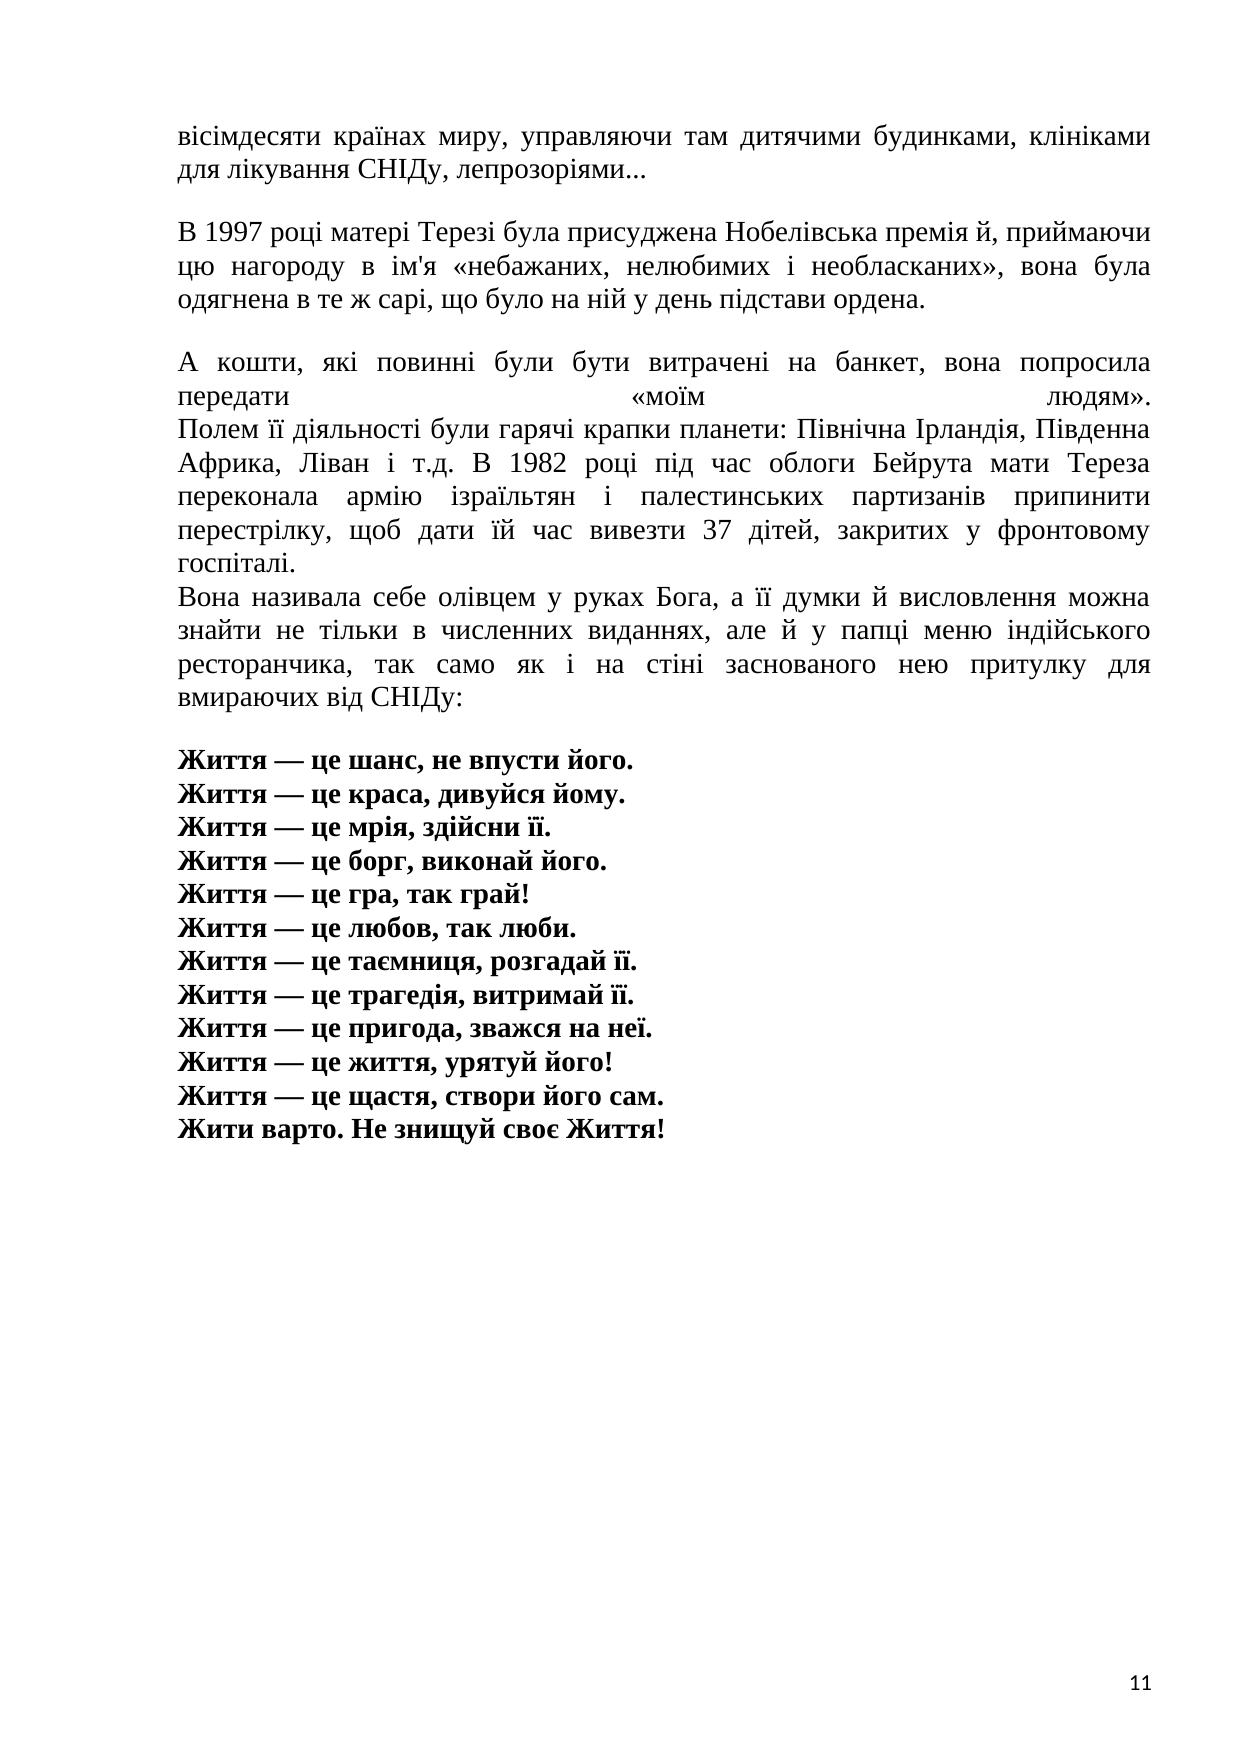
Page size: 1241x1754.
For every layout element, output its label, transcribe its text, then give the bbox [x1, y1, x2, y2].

text А кошти, які повинні були бути витрачені на банкет, вона попросила передати «моїм людям». Полем її діяльності були гарячі крапки планети: Північна Ірландія, Південна Африка, Ліван і т.д. В 1982 році під час облоги Бейрута мати Тереза переконала армію ізраїльтян і палестинських партизанів припинити перестрілку, щоб дати їй час вивезти 37 дітей, закритих у фронтовому госпіталі. Вона називала себе олівцем у руках Бога, а її думки й висловлення можна знайти не тільки в численних виданнях, але й у папці меню індійського ресторанчика, так само як і на стіні заснованого нею притулку для вмираючих від СНІДу: [177, 344, 1152, 713]
text В 1997 році матері Терезі була присуджена Нобелівська премія й, приймаючи цю нагороду в ім'я «небажаних, нелюбимих і необласканих», вона була одягнена в те ж сарі, що було на ній у день підстави ордена. [177, 214, 1152, 315]
text Життя — це шанс, не впусти його. Життя — це краса, дивуйся йому. Життя — це мрія, здійсни її. Життя — це борг, виконай його. Життя — це гра, так грай! Життя — це любов, так люби. Життя — це таємниця, розгадай її. Життя — це трагедія, витримай її. Життя — це пригода, зважся на неї. Життя — це життя, урятуй його! Життя — це щастя, створи його сам. Жити варто. Не знищуй своє Життя! [177, 742, 1152, 1145]
